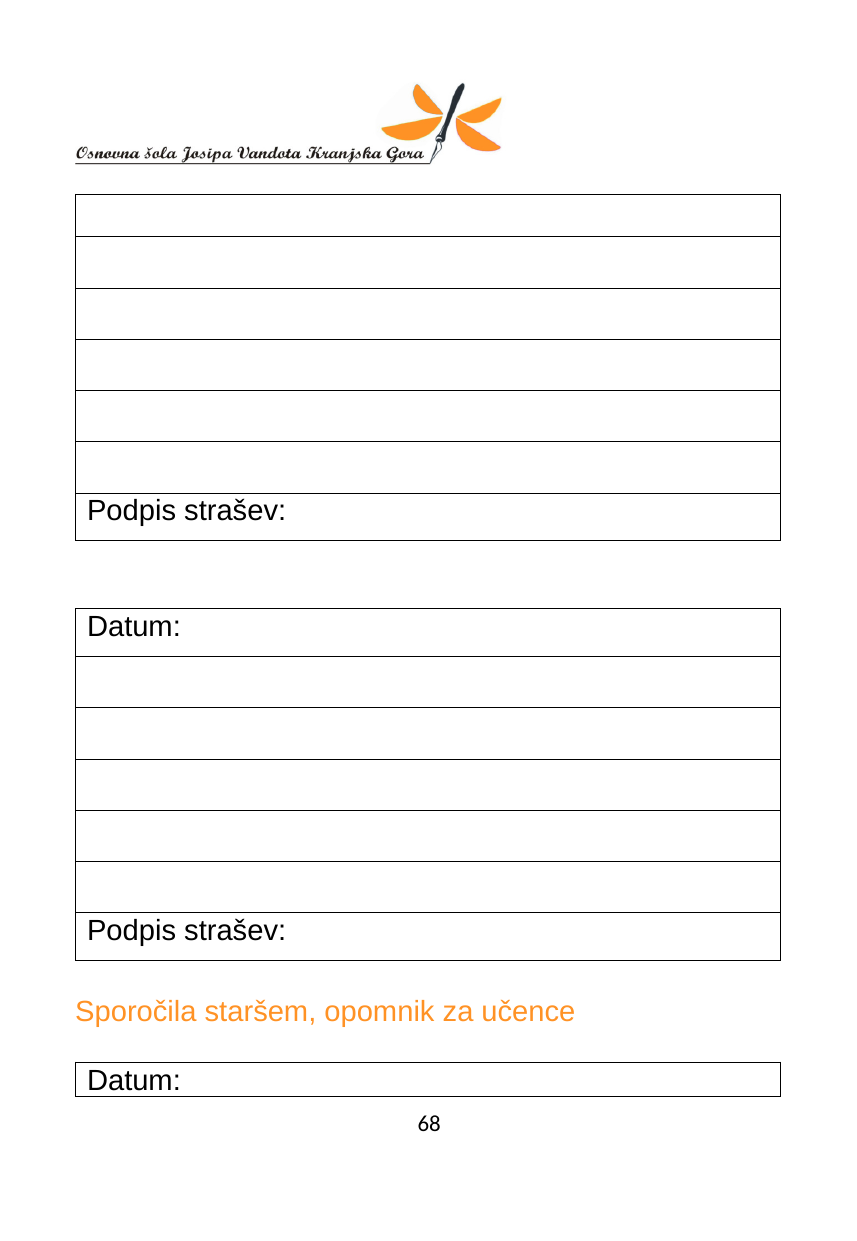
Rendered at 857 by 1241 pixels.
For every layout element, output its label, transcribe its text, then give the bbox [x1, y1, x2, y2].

text Sporočila staršem, opomnik za učence [75, 994, 783, 1028]
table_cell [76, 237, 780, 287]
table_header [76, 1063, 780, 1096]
picture [75, 75, 519, 166]
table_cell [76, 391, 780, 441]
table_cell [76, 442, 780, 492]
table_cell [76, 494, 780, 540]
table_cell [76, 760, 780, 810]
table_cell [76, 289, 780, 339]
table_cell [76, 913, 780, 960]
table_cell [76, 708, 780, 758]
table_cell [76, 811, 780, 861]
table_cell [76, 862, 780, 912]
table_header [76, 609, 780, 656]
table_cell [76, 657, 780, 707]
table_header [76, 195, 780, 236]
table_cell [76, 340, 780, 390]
